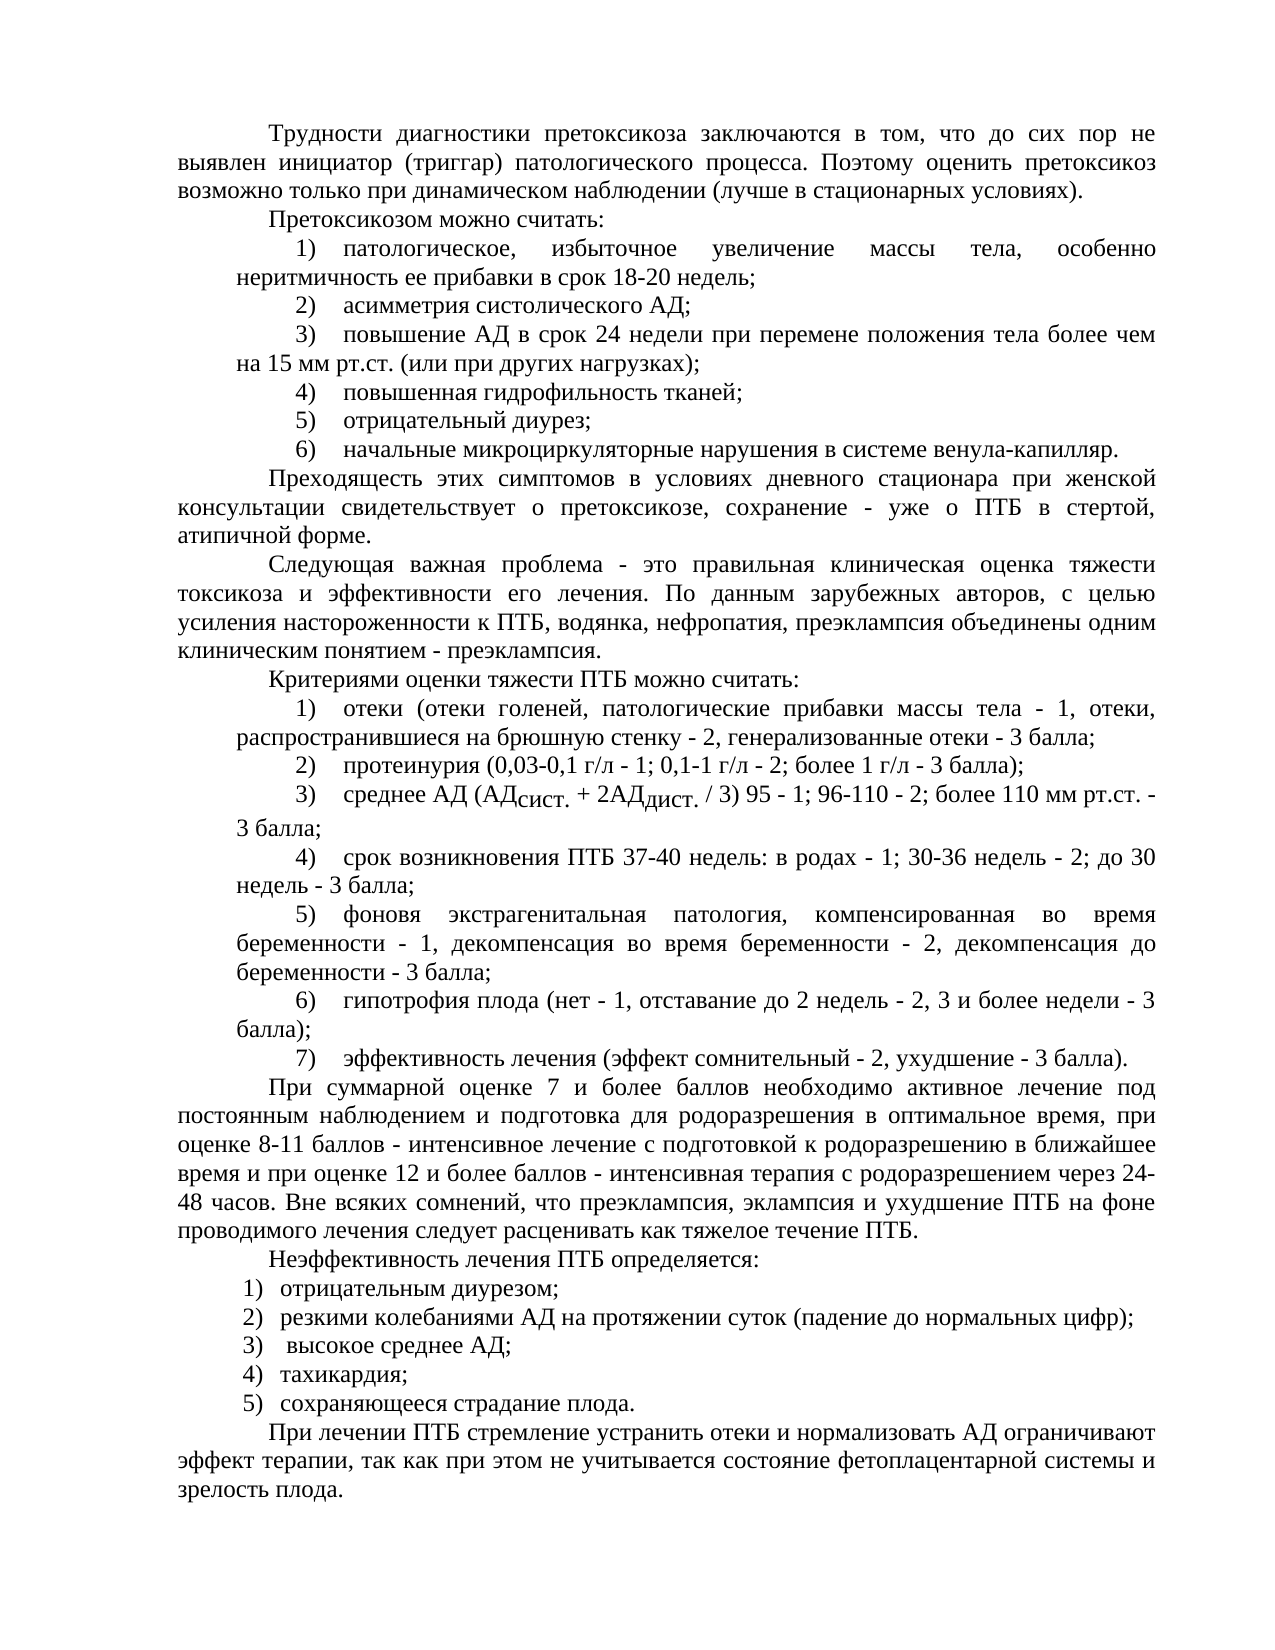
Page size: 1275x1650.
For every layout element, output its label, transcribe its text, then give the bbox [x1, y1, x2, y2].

text Следующая важная проблема - это правильная клиническая оценка тяжести токсикоза и эффективности его лечения. По данным зарубежных авторов, с целью усиления настороженности к ПТБ, водянка, нефропатия, преэклампсия объединены одним клиническим понятием - преэклампсия. [177, 549, 1157, 664]
text 2) асимметрия систолического АД; [236, 291, 1157, 319]
text Неэффективность лечения ПТБ определяется: [177, 1244, 1157, 1273]
text 5) фоновя экстрагенитальная патология, компенсированная во время беременности - 1, декомпенсация во время беременности - 2, декомпенсация до беременности - 3 балла; [236, 899, 1157, 985]
list резкими колебаниями АД на протяжении суток (падение до нормальных цифр); [242, 1302, 1157, 1330]
list тахикардия; [242, 1359, 1157, 1388]
list сохраняющееся страдание плода. [242, 1388, 1157, 1417]
text Критериями оценки тяжести ПТБ можно считать: [177, 664, 1157, 693]
list высокое среднее АД; [242, 1330, 1157, 1359]
text 1) патологическое, избыточное увеличение массы тела, особенно неритмичность ее прибавки в срок 18-20 недель; [236, 233, 1157, 291]
text 3) среднее АД (АДсист. + 2АДдист. / 3) 95 - 1; 96-110 - 2; более 110 мм рт.ст. - 3 балла; [236, 779, 1157, 842]
text 5) отрицательный диурез; [236, 406, 1157, 434]
list отрицательным диурезом; [242, 1273, 1157, 1302]
text 6) начальные микроциркуляторные нарушения в системе венула-капилляр. [236, 434, 1157, 463]
text 7) эффективность лечения (эффект сомнительный - 2, ухудшение - 3 балла). [236, 1043, 1157, 1072]
text 2) протеинурия (0,03-0,1 г/л - 1; 0,1-1 г/л - 2; более 1 г/л - 3 балла); [236, 751, 1157, 779]
text 1) отеки (отеки голеней, патологические прибавки массы тела - 1, отеки, распространившиеся на брюшную стенку - 2, генерализованные отеки - 3 балла; [236, 693, 1157, 751]
text 4) срок возникновения ПТБ 37-40 недель: в родах - 1; 30-36 недель - 2; до 30 недель - 3 балла; [236, 842, 1157, 899]
text Трудности диагностики претоксикоза заключаются в том, что до сих пор не выявлен инициатор (триггар) патологического процесса. Поэтому оценить претоксикоз возможно только при динамическом наблюдении (лучше в стационарных условиях). [177, 118, 1157, 204]
text При лечении ПТБ стремление устранить отеки и нормализовать АД ограничивают эффект терапии, так как при этом не учитывается состояние фетоплацентарной системы и зрелость плода. [177, 1417, 1157, 1503]
text При суммарной оценке 7 и более баллов необходимо активное лечение под постоянным наблюдением и подготовка для родоразрешения в оптимальное время, при оценке 8-11 баллов - интенсивное лечение с подготовкой к родоразрешению в ближайшее время и при оценке 12 и более баллов - интенсивная терапия с родоразрешением через 24-48 часов. Вне всяких сомнений, что преэклампсия, эклампсия и ухудшение ПТБ на фоне проводимого лечения следует расценивать как тяжелое течение ПТБ. [177, 1072, 1157, 1244]
text Претоксикозом можно считать: [177, 204, 1157, 233]
text 4) повышенная гидрофильность тканей; [236, 377, 1157, 406]
text 3) повышение АД в срок 24 недели при перемене положения тела более чем на 15 мм рт.ст. (или при других нагрузках); [236, 319, 1157, 377]
text 6) гипотрофия плода (нет - 1, отставание до 2 недель - 2, 3 и более недели - 3 балла); [236, 985, 1157, 1043]
text Преходящесть этих симптомов в условиях дневного стационара при женской консультации свидетельствует о претоксикозе, сохранение - уже о ПТБ в стертой, атипичной форме. [177, 463, 1157, 549]
